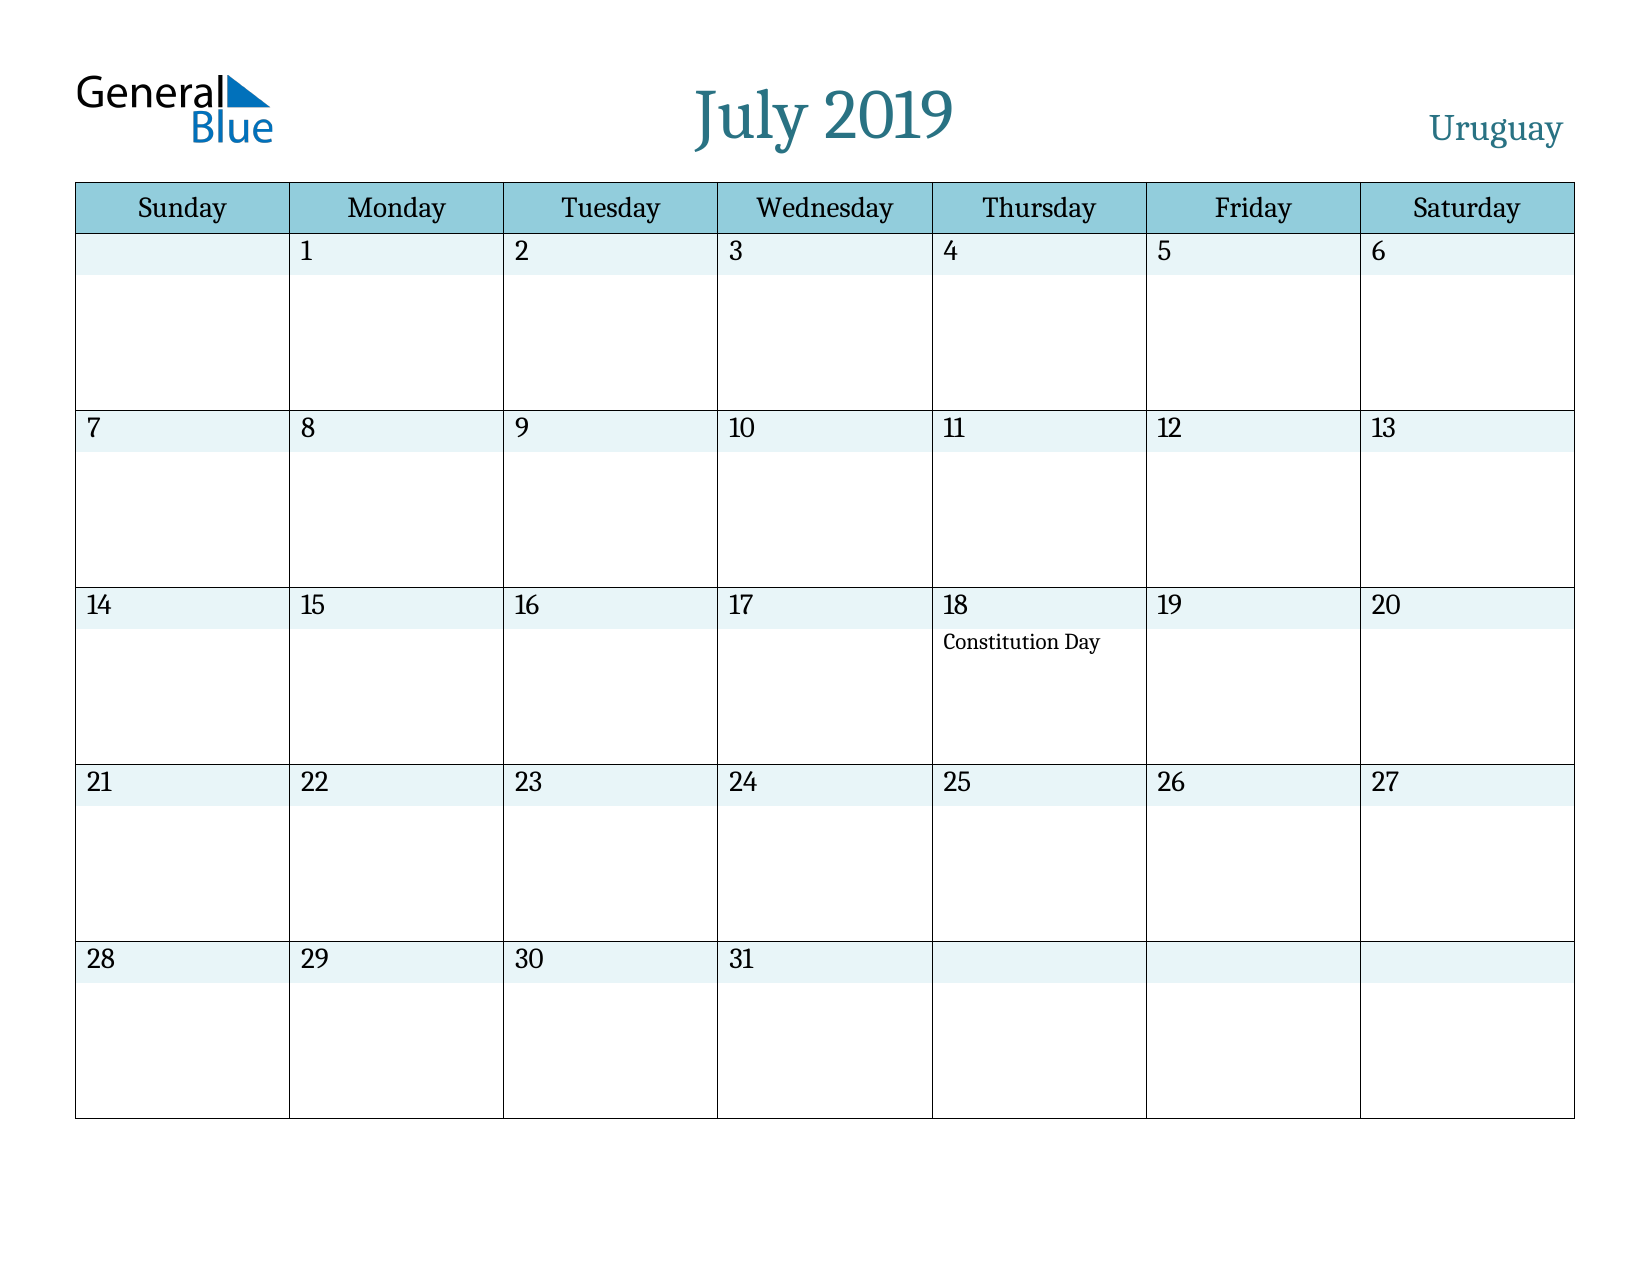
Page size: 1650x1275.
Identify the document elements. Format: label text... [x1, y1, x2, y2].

table_cell [933, 983, 1146, 1118]
table_cell 11 [933, 411, 1146, 452]
table_cell 15 [290, 588, 503, 629]
table_cell [76, 806, 289, 941]
table_cell [1361, 942, 1574, 983]
table_cell 24 [718, 765, 932, 806]
table_cell [504, 983, 717, 1118]
table_cell [76, 234, 289, 275]
table_cell [1361, 275, 1574, 410]
table_cell 3 [718, 234, 932, 275]
table_cell [933, 806, 1146, 941]
table_cell 16 [504, 588, 717, 629]
table_cell 30 [504, 942, 717, 983]
table_cell 8 [290, 411, 503, 452]
table_cell 18 [933, 588, 1146, 629]
table_cell [504, 452, 717, 587]
table_cell Constitution Day [933, 629, 1146, 764]
table_cell [1147, 806, 1360, 941]
table_cell Wednesday [718, 183, 932, 233]
table_cell Thursday [933, 183, 1146, 233]
table_cell [933, 942, 1146, 983]
table_cell [1147, 942, 1360, 983]
table_cell [933, 452, 1146, 587]
table_cell [1147, 452, 1360, 587]
picture [77, 75, 273, 143]
table_cell [504, 629, 717, 764]
table_cell 23 [504, 765, 717, 806]
table_cell 31 [718, 942, 932, 983]
table_cell 2 [504, 234, 717, 275]
table_cell 22 [290, 765, 503, 806]
table_cell [290, 275, 503, 410]
table_header Uruguay [1146, 75, 1574, 182]
table_cell 21 [76, 765, 289, 806]
table_cell Monday [290, 183, 503, 233]
table_cell [1147, 983, 1360, 1118]
table_cell 1 [290, 234, 503, 275]
table_cell 4 [933, 234, 1146, 275]
table_cell [1361, 806, 1574, 941]
table_cell [290, 629, 503, 764]
table_cell [1147, 275, 1360, 410]
table_cell 7 [76, 411, 289, 452]
table_cell Tuesday [504, 183, 717, 233]
table_cell [76, 452, 289, 587]
table_cell Friday [1147, 183, 1360, 233]
table_cell [504, 275, 717, 410]
table_cell 9 [504, 411, 717, 452]
table_cell [718, 275, 932, 410]
table_cell [718, 452, 932, 587]
table_cell [290, 452, 503, 587]
table_cell [1361, 983, 1574, 1118]
table_cell [76, 629, 289, 764]
table_cell 14 [76, 588, 289, 629]
table_cell 26 [1147, 765, 1360, 806]
table_cell [1361, 452, 1574, 587]
table_cell 13 [1361, 411, 1574, 452]
table_cell 20 [1361, 588, 1574, 629]
table_cell [504, 806, 717, 941]
table_cell 17 [718, 588, 932, 629]
table_cell 27 [1361, 765, 1574, 806]
table_cell 29 [290, 942, 503, 983]
table_cell Sunday [76, 183, 289, 233]
table_header [76, 75, 503, 182]
table_header July 2019 [504, 75, 1146, 182]
table_cell 25 [933, 765, 1146, 806]
table_cell 12 [1147, 411, 1360, 452]
table_cell [718, 983, 932, 1118]
table_cell [1361, 629, 1574, 764]
table_cell 5 [1147, 234, 1360, 275]
table_cell 10 [718, 411, 932, 452]
table_cell [76, 275, 289, 410]
table_cell [290, 983, 503, 1118]
table_cell [76, 983, 289, 1118]
table_cell 28 [76, 942, 289, 983]
table_cell [290, 806, 503, 941]
table_cell [718, 629, 932, 764]
table_cell [718, 806, 932, 941]
table_cell Saturday [1361, 183, 1574, 233]
table_cell [1147, 629, 1360, 764]
table_cell 19 [1147, 588, 1360, 629]
table_cell 6 [1361, 234, 1574, 275]
table_cell [933, 275, 1146, 410]
